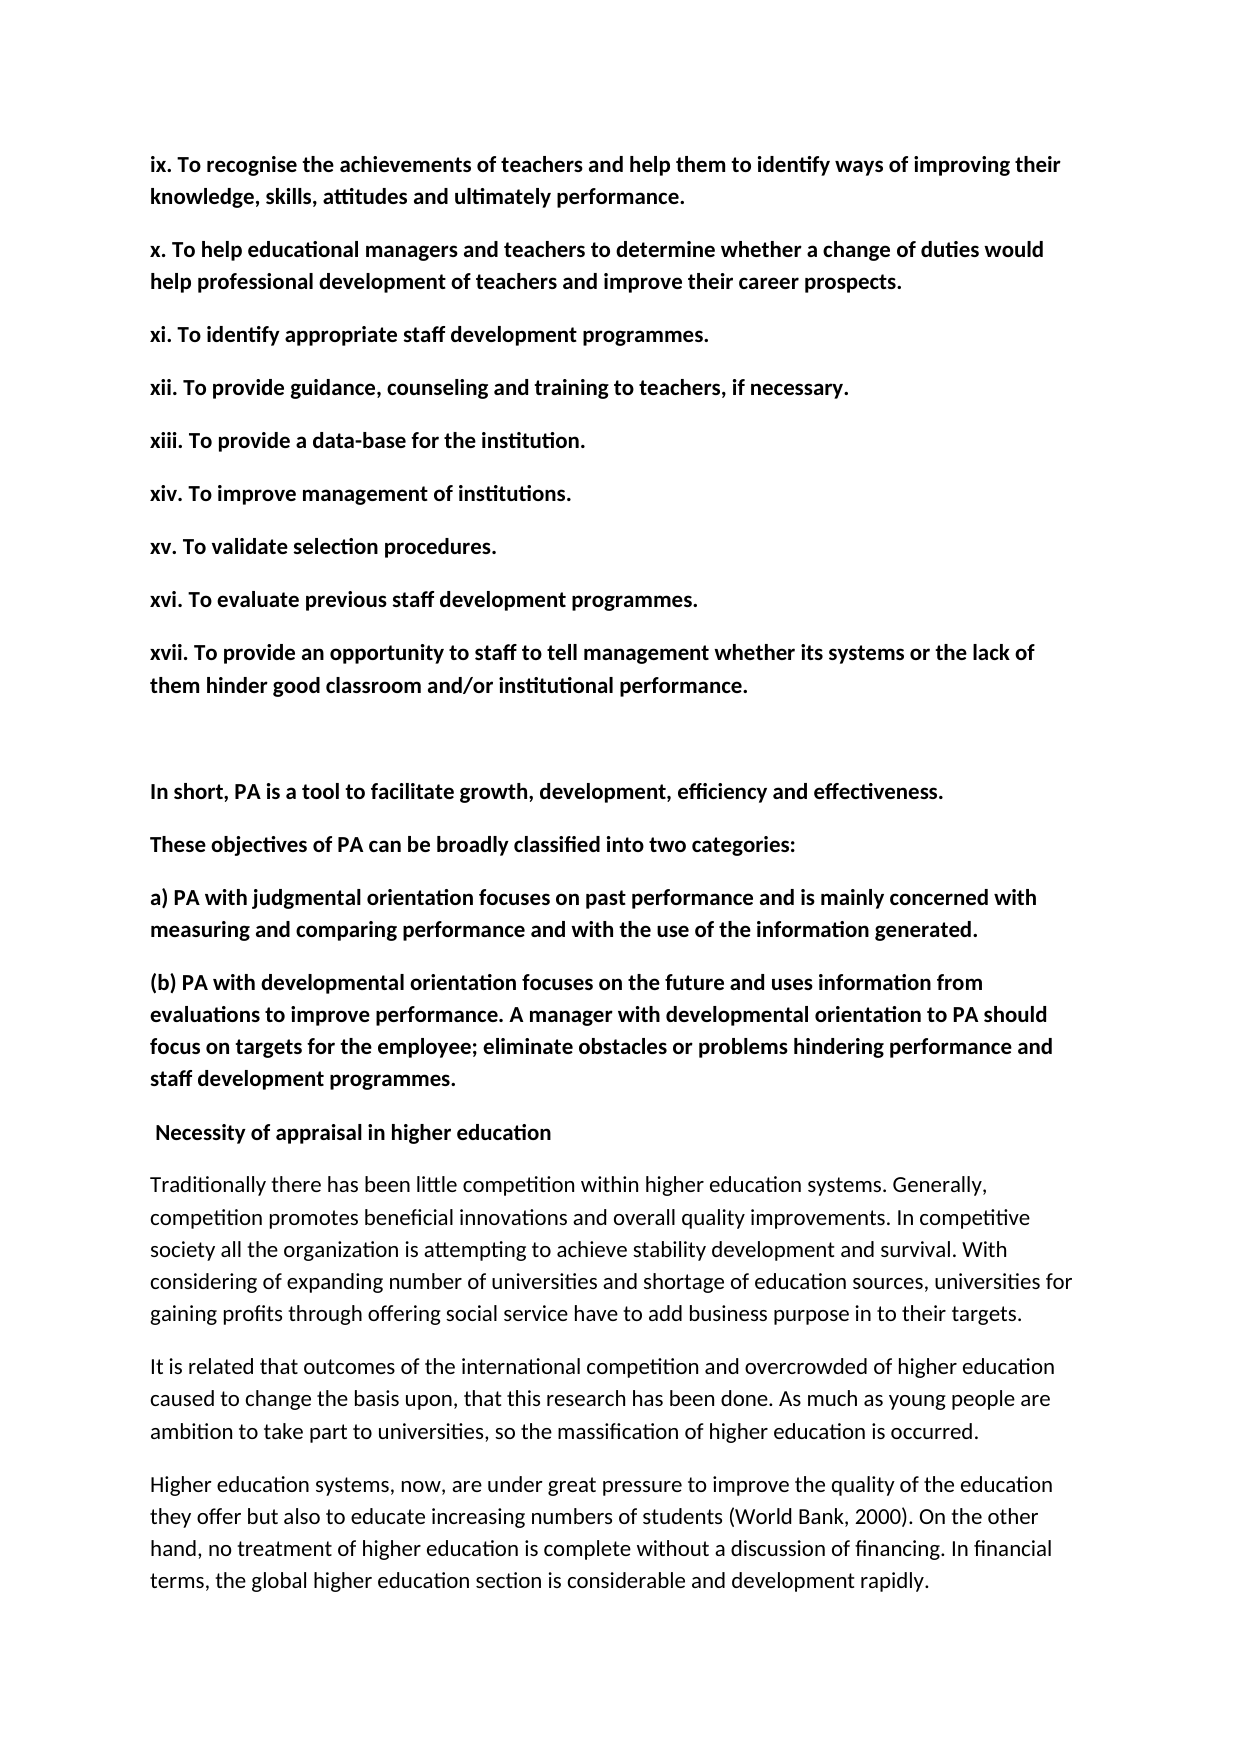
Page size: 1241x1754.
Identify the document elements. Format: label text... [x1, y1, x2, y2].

text It is related that outcomes of the international competition and overcrowded of higher education caused to change the basis upon, that this research has been done. As much as young people are ambition to take part to universities, so the massification of higher education is occurred. [150, 1352, 1090, 1445]
text Higher education systems, now, are under great pressure to improve the quality of the education they offer but also to educate increasing numbers of students (World Bank, 2000). On the other hand, no treatment of higher education is complete without a discussion of financing. In financial terms, the global higher education section is considerable and development rapidly. [150, 1470, 1090, 1594]
text These objectives of PA can be broadly classified into two categories: [150, 830, 1090, 858]
text xvi. To evaluate previous staff development programmes. [150, 586, 1090, 613]
text xi. To identify appropriate staff development programmes. [150, 320, 1090, 348]
text xvii. To provide an opportunity to staff to tell management whether its systems or the lack of them hinder good classroom and/or institutional performance. [150, 638, 1090, 699]
text Traditionally there has been little competition within higher education systems. Generally, competition promotes beneficial innovations and overall quality improvements. In competitive society all the organization is attempting to achieve stability development and survival. With considering of expanding number of universities and shortage of education sources, universities for gaining profits through offering social service have to add business purpose in to their targets. [150, 1171, 1090, 1327]
text a) PA with judgmental orientation focuses on past performance and is mainly concerned with measuring and comparing performance and with the use of the information generated. [150, 883, 1090, 943]
text x. To help educational managers and teachers to determine whether a change of duties would help professional development of teachers and improve their career prospects. [150, 235, 1090, 295]
text Necessity of appraisal in higher education [150, 1118, 1090, 1146]
text (b) PA with developmental orientation focuses on the future and uses information from evaluations to improve performance. A manager with developmental orientation to PA should focus on targets for the employee; eliminate obstacles or problems hindering performance and staff development programmes. [150, 968, 1090, 1093]
text xiv. To improve management of institutions. [150, 479, 1090, 507]
text xii. To provide guidance, counseling and training to teachers, if necessary. [150, 373, 1090, 401]
text xv. To validate selection procedures. [150, 532, 1090, 561]
text xiii. To provide a data-base for the institution. [150, 426, 1090, 454]
text ix. To recognise the achievements of teachers and help them to identify ways of improving their knowledge, skills, attitudes and ultimately performance. [150, 150, 1090, 210]
text In short, PA is a tool to facilitate growth, development, efficiency and effectiveness. [150, 777, 1090, 805]
